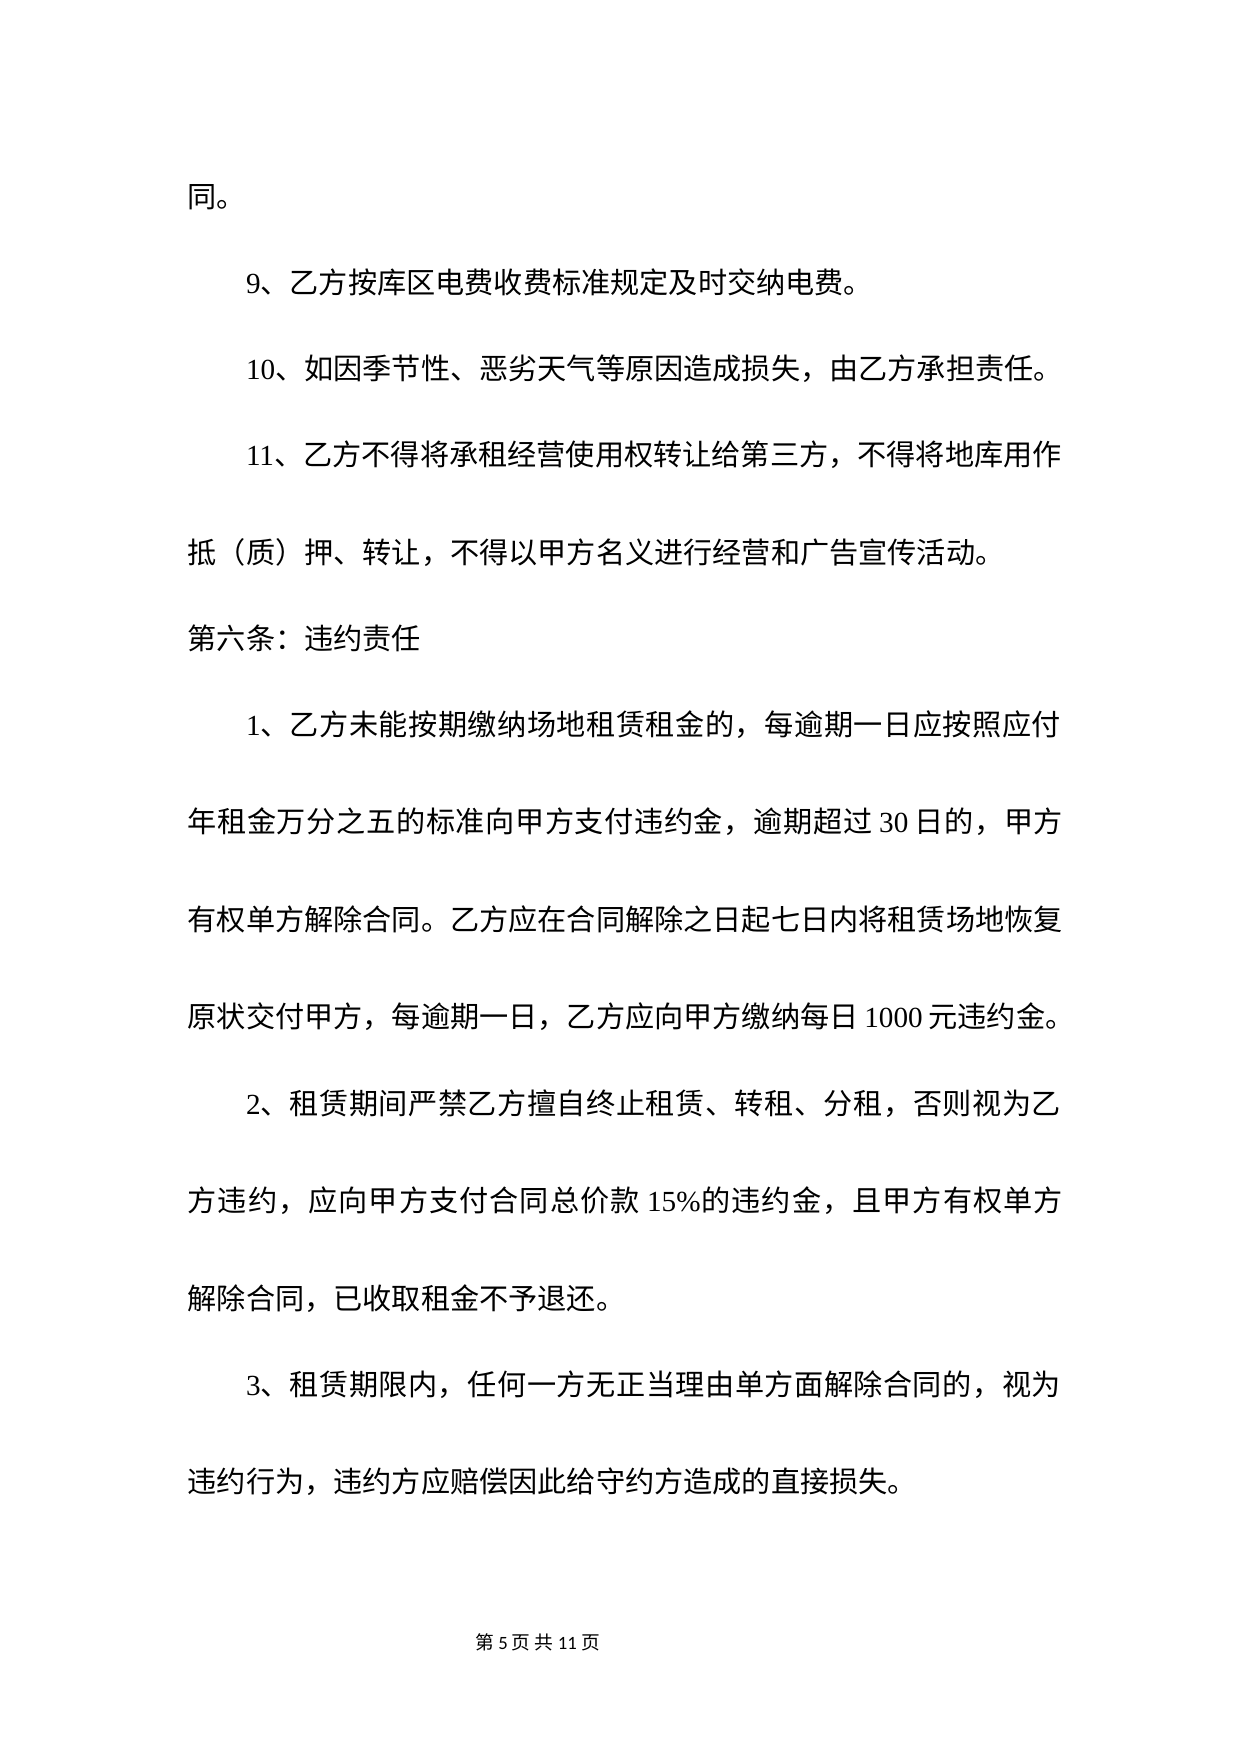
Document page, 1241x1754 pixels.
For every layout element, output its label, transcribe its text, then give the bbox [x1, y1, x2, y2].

list 如因季节性、恶劣天气等原因造成损失，由乙方承担责任。 [187, 334, 1063, 399]
list 乙方按库区电费收费标准规定及时交纳电费。 [187, 248, 1063, 313]
text 第六条：违约责任 [187, 604, 1063, 669]
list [187, 162, 1063, 227]
list 乙方未能按期缴纳场地租赁租金的，每逾期一日应按照应付年租金万分之五的标准向甲方支付违约金，逾期超过30日的，甲方有权单方解除合同。乙方应在合同解除之日起七日内将租赁场地恢复原状交付甲方，每逾期一日，乙方应向甲方缴纳每日1000元违约金。 [187, 690, 1063, 1048]
list 乙方不得将承租经营使用权转让给第三方，不得将地库用作 抵（质）押、转让，不得以甲方名义进行经营和广告宣传活动。 [187, 420, 1063, 583]
list 租赁期限内，任何一方无正当理由单方面解除合同的，视为违约行为，违约方应赔偿因此给守约方造成的直接损失。 [187, 1350, 1063, 1512]
list 租赁期间严禁乙方擅自终止租赁、转租、分租，否则视为乙方违约，应向甲方支付合同总价款15%的违约金，且甲方有权单方解除合同，已收取租金不予退还。 [187, 1069, 1063, 1329]
